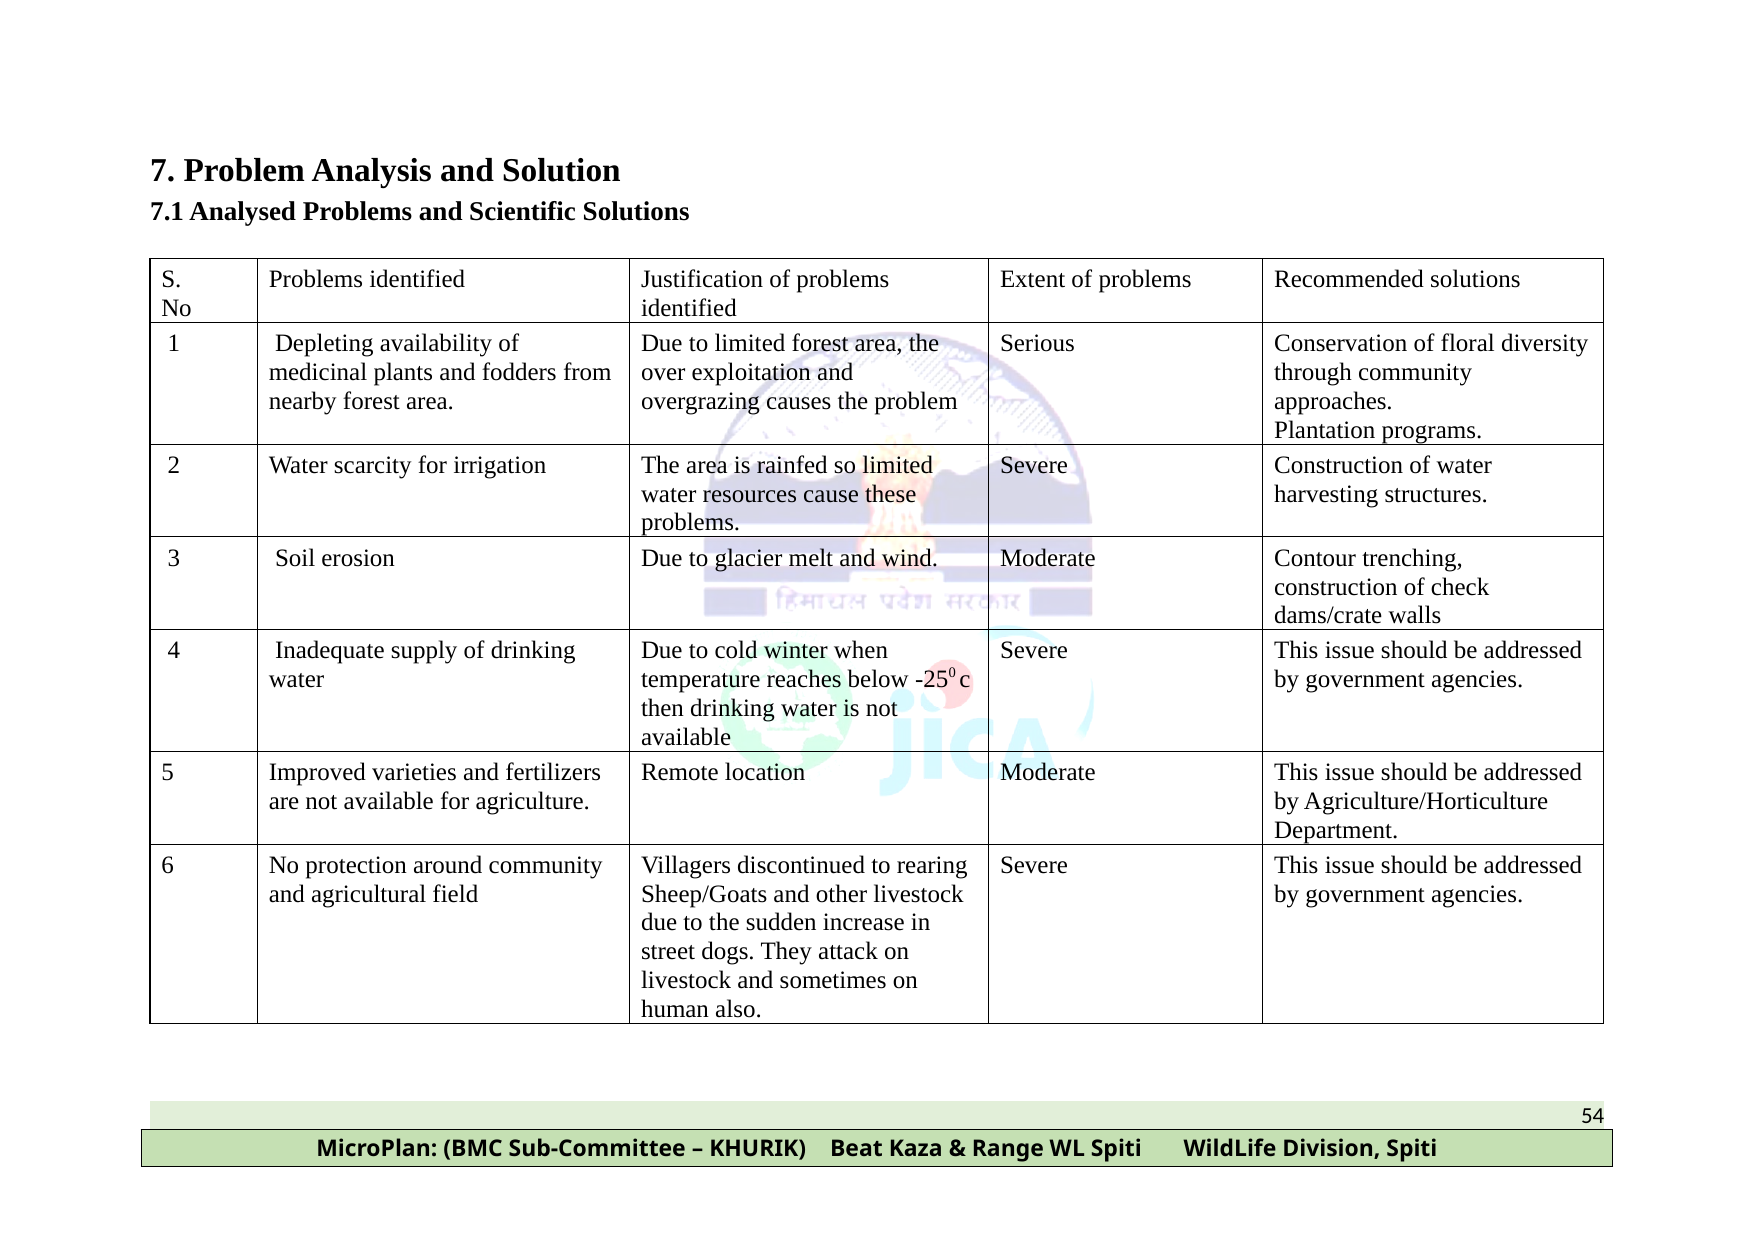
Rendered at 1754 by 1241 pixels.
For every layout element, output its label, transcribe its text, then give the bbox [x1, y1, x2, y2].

table_cell This issue should be addressed by Agriculture/Horticulture Department. [1263, 752, 1603, 843]
table_cell Severe [989, 630, 1262, 751]
table_header Problems identified [258, 259, 629, 322]
table_cell Water scarcity for irrigation [258, 445, 629, 536]
table_cell Due to glacier melt and wind. [630, 537, 988, 629]
table_cell Due to limited forest area, the over exploitation and overgrazing causes the problem [630, 323, 988, 443]
table_cell 1 [151, 323, 257, 443]
table_cell 4 [151, 630, 257, 751]
table_cell Villagers discontinued to rearing Sheep/Goats and other livestock due to the sudden increase in street dogs. They attack on livestock and sometimes on human also. [630, 845, 988, 1022]
subtitle 7. Problem Analysis and Solution [150, 150, 1604, 188]
table_cell Severe [989, 845, 1262, 1022]
table_cell Construction of water harvesting structures. [1263, 445, 1603, 536]
table_cell Depleting availability of medicinal plants and fodders from nearby forest area. [258, 323, 629, 443]
table_cell Soil erosion [258, 537, 629, 629]
table_cell The area is rainfed so limited water resources cause these problems. [630, 445, 988, 536]
table_header Justification of problems identified [630, 259, 988, 322]
table_header S. No [151, 259, 257, 322]
table_cell Serious [989, 323, 1262, 443]
table_cell Remote location [630, 752, 988, 843]
table_cell Due to cold winter when temperature reaches below -250 c then drinking water is not available [630, 630, 988, 751]
table_cell Contour trenching, construction of check dams/crate walls [1263, 537, 1603, 629]
table_cell Improved varieties and fertilizers are not available for agriculture. [258, 752, 629, 843]
table_cell Moderate [989, 752, 1262, 843]
table_cell This issue should be addressed by government agencies. [1263, 845, 1603, 1022]
table_cell Severe [989, 445, 1262, 536]
table_cell 3 [151, 537, 257, 629]
table_header Recommended solutions [1263, 259, 1603, 322]
subtitle 7.1 Analysed Problems and Scientific Solutions [150, 196, 1604, 227]
table_cell This issue should be addressed by government agencies. [1263, 630, 1603, 751]
table_cell Moderate [989, 537, 1262, 629]
table_cell Inadequate supply of drinking water [258, 630, 629, 751]
table_cell 2 [151, 445, 257, 536]
table_cell 5 [151, 752, 257, 843]
table_cell Conservation of floral diversity through community approaches. Plantation programs. [1263, 323, 1603, 443]
table_header Extent of problems [989, 259, 1262, 322]
table_cell 6 [151, 845, 257, 1022]
table_cell No protection around community and agricultural field [258, 845, 629, 1022]
